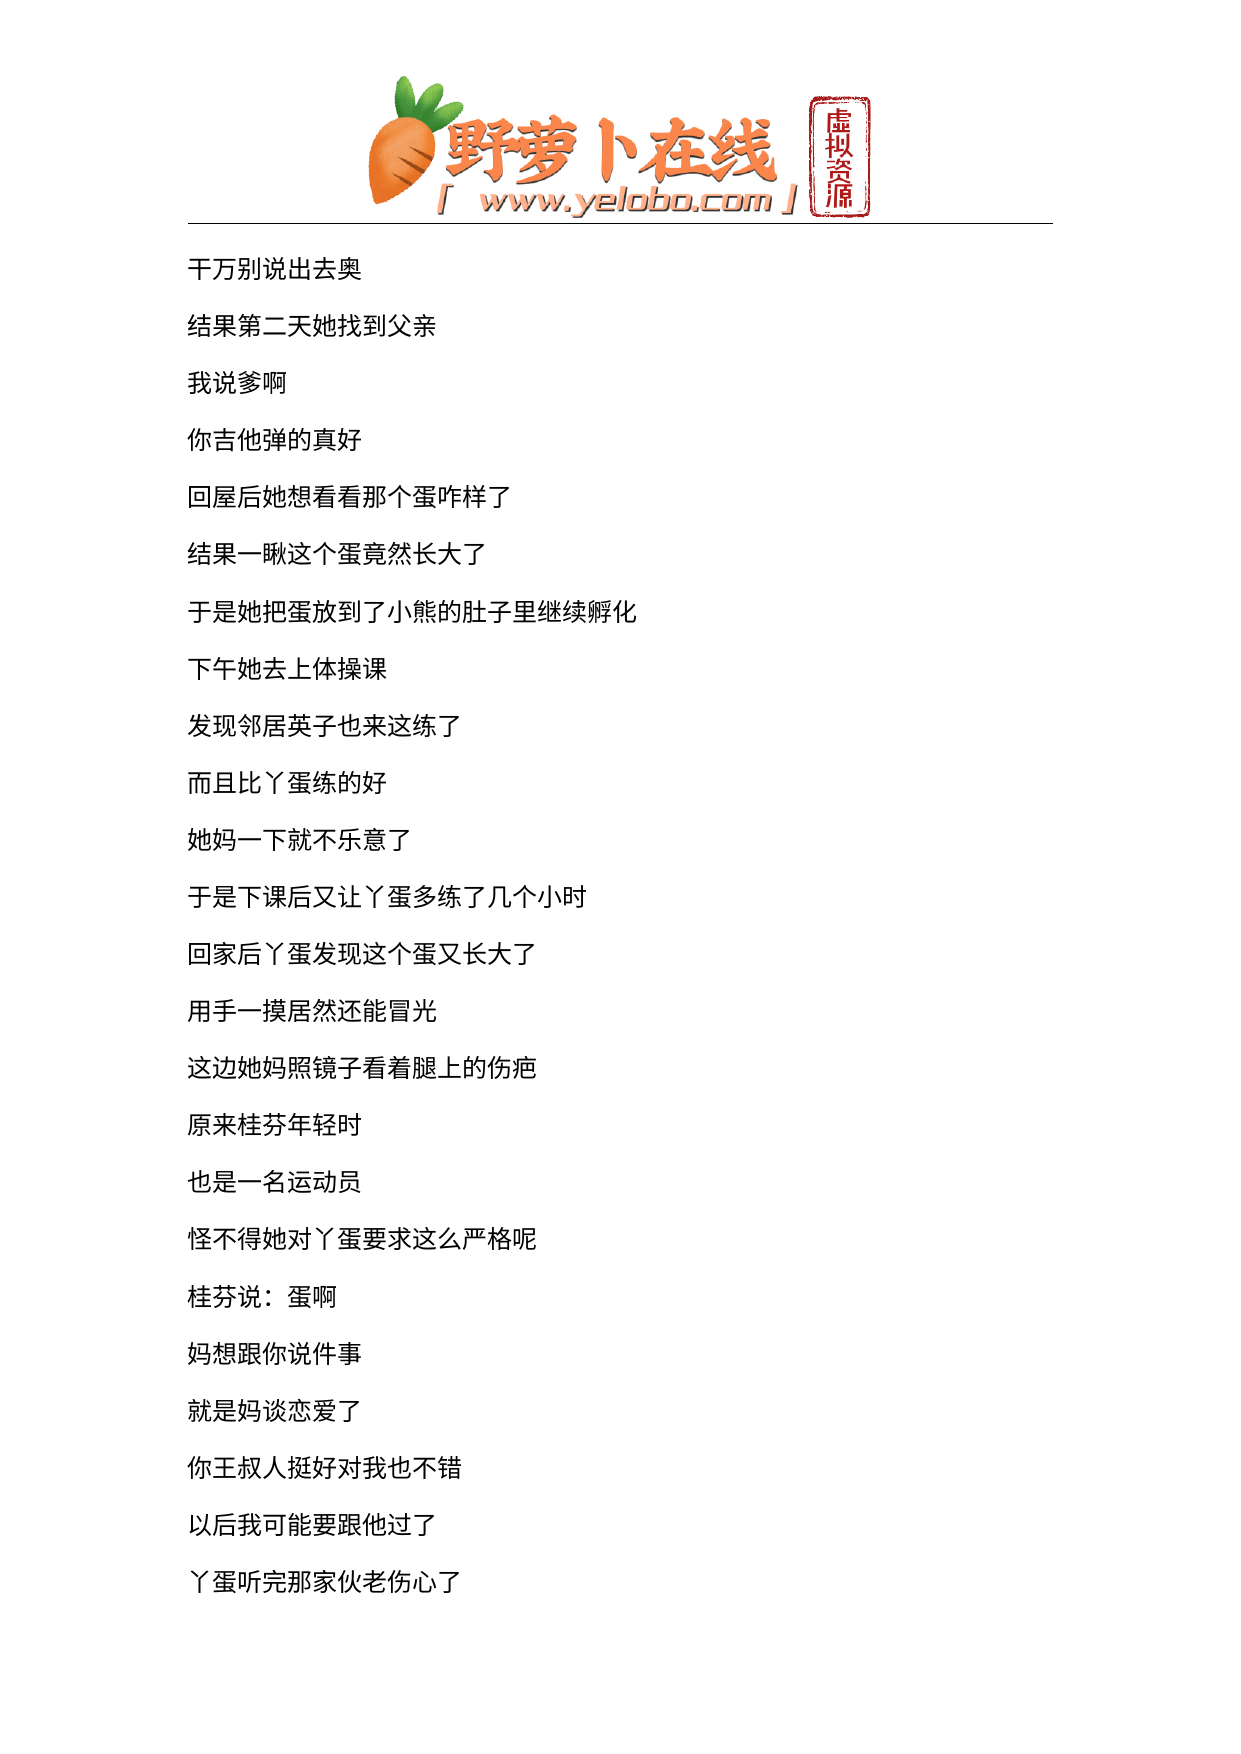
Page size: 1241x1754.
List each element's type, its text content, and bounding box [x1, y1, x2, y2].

picture [367, 73, 874, 221]
text 你吉他弹的真好 [187, 421, 1053, 457]
text 你王叔人挺好对我也不错 [187, 1448, 1053, 1484]
text 怪不得她对丫蛋要求这么严格呢 [187, 1220, 1053, 1256]
text 结果第二天她找到父亲 [187, 307, 1053, 343]
text 于是下课后又让丫蛋多练了几个小时 [187, 877, 1053, 914]
text 丫蛋听完那家伙老伤心了 [187, 1562, 1053, 1599]
text 桂芬说：蛋啊 [187, 1277, 1053, 1313]
text 于是她把蛋放到了小熊的肚子里继续孵化 [187, 592, 1053, 628]
text 她妈一下就不乐意了 [187, 820, 1053, 857]
text 这边她妈照镜子看着腿上的伤疤 [187, 1049, 1053, 1085]
text 回家后丫蛋发现这个蛋又长大了 [187, 934, 1053, 971]
text 妈想跟你说件事 [187, 1334, 1053, 1370]
text 下午她去上体操课 [187, 649, 1053, 685]
text 原来桂芬年轻时 [187, 1106, 1053, 1142]
text 干万别说出去奥 [187, 249, 1053, 286]
text 以后我可能要跟他过了 [187, 1505, 1053, 1542]
text 也是一名运动员 [187, 1163, 1053, 1199]
text 用手一摸居然还能冒光 [187, 992, 1053, 1028]
text 就是妈谈恋爱了 [187, 1391, 1053, 1427]
text 发现邻居英子也来这练了 [187, 706, 1053, 742]
text 结果一瞅这个蛋竟然长大了 [187, 535, 1053, 571]
text 回屋后她想看看那个蛋咋样了 [187, 478, 1053, 514]
text 而且比丫蛋练的好 [187, 763, 1053, 799]
text 我说爹啊 [187, 364, 1053, 400]
